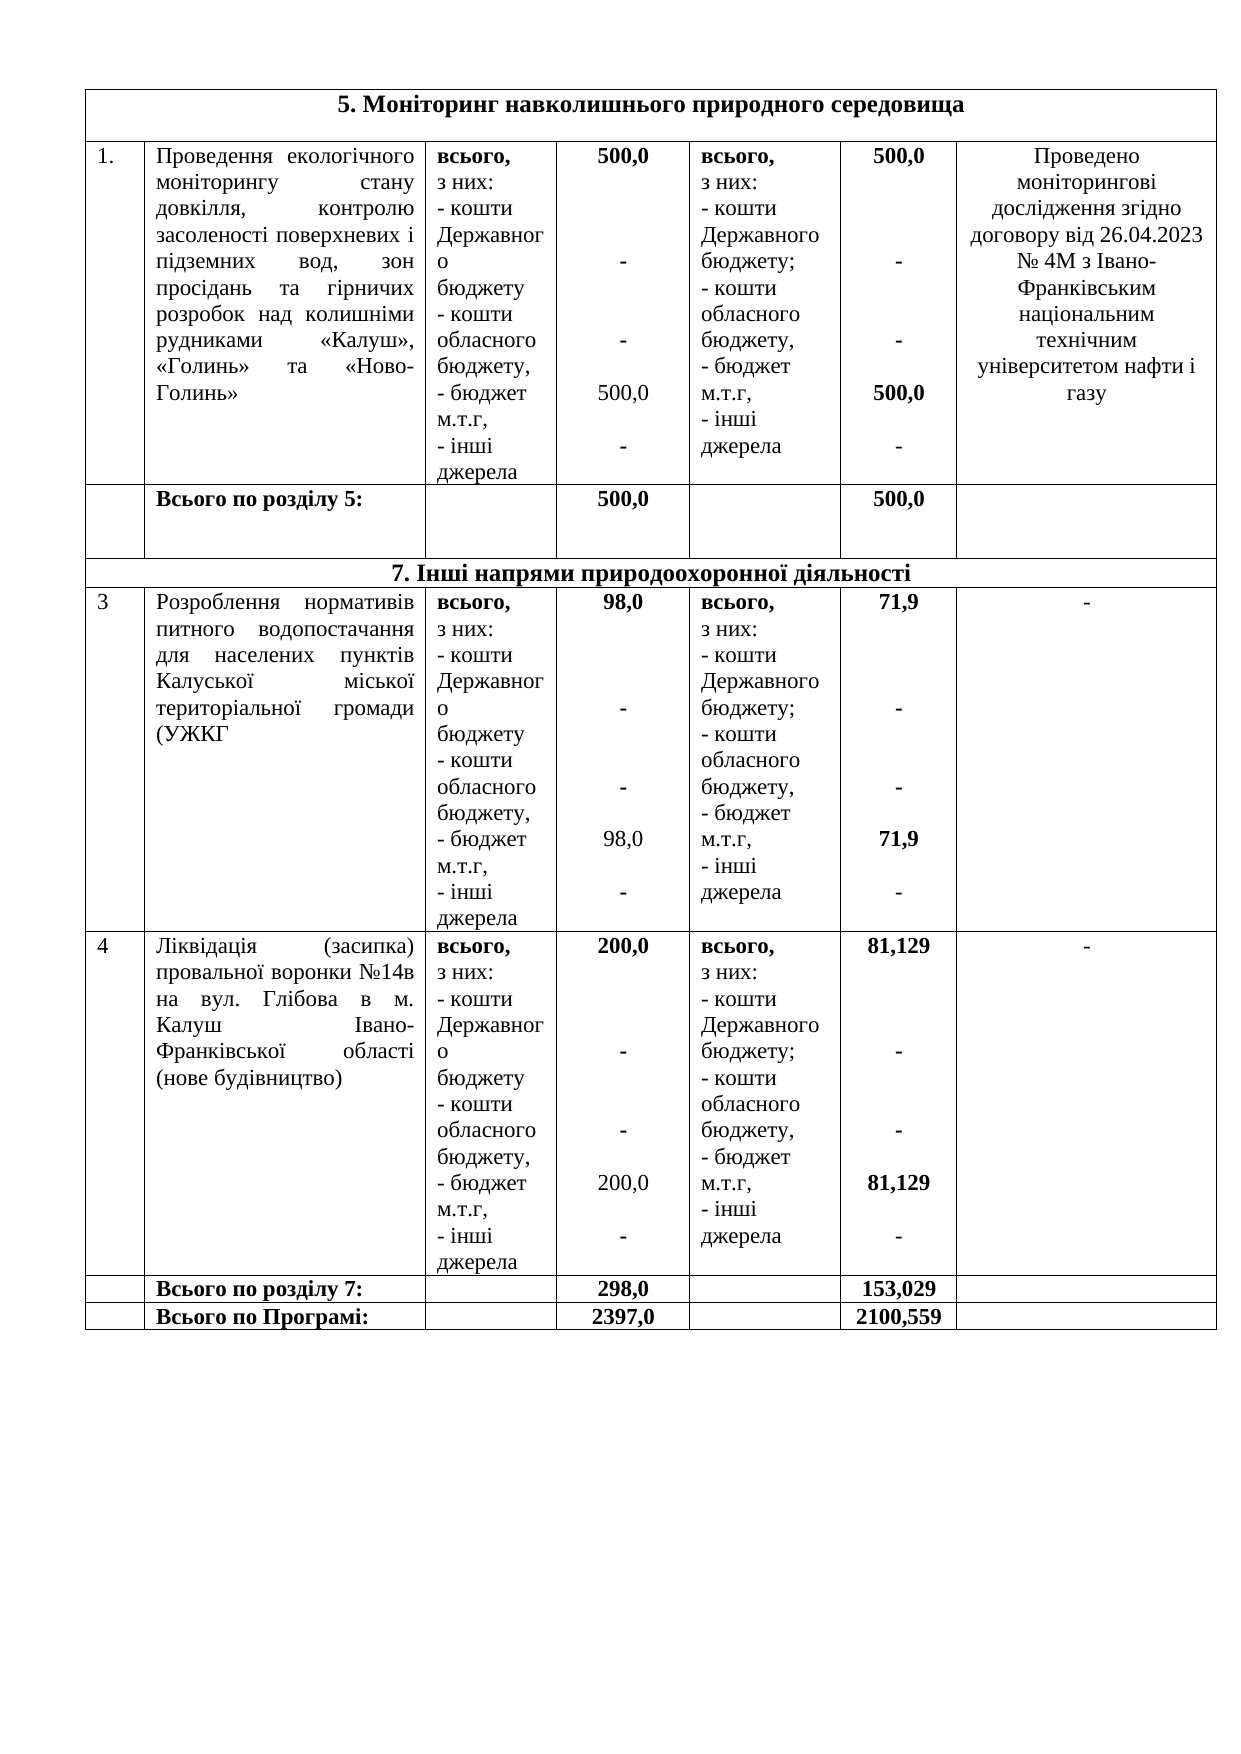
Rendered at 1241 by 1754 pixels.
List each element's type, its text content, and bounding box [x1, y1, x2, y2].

table_cell [957, 1303, 1216, 1329]
table_cell 5. Моніторинг навколишнього природного середовища [86, 90, 1216, 141]
table_cell - [957, 932, 1216, 1274]
table_cell [957, 485, 1216, 557]
table_cell [957, 1276, 1216, 1302]
table_cell всього, з них: - кошти Державного бюджету - кошти обласного бюджету, - бюджет м.т.г, - інші джерела [426, 142, 556, 484]
table_cell 200,0 - - 200,0 - [557, 932, 689, 1274]
table_cell 500,0 - - 500,0 - [557, 142, 689, 484]
table_cell Всього по Програмі: [145, 1303, 425, 1329]
table_cell [690, 485, 840, 557]
table_cell 500,0 [557, 485, 689, 557]
table_cell 298,0 [557, 1276, 689, 1302]
table_cell [86, 1303, 144, 1329]
table_cell [86, 485, 144, 557]
table_cell [690, 1303, 840, 1329]
table_cell 7. Інші напрями природоохоронної діяльності [86, 559, 1216, 587]
table_cell 71,9 - - 71,9 - [841, 588, 956, 931]
table_cell всього, з них: - кошти Державного бюджету - кошти обласного бюджету, - бюджет м.т.г, - інші джерела [426, 932, 556, 1274]
table_cell 500,0 [841, 485, 956, 557]
table_cell 3 [86, 588, 144, 931]
table_cell [426, 485, 556, 557]
table_cell Проведення екологічного моніторингу стану довкілля, контролю засоленості поверхневих і підземних вод, зон просідань та гірничих розробок над колишніми рудниками «Калуш», «Голинь» та «Ново-Голинь» [145, 142, 425, 484]
table_cell 153,029 [841, 1276, 956, 1302]
table_cell Всього по розділу 5: [145, 485, 425, 557]
table_cell 98,0 - - 98,0 - [557, 588, 689, 931]
table_cell - [957, 588, 1216, 931]
table_cell [86, 1276, 144, 1302]
table_cell Розроблення нормативів питного водопостачання для населених пунктів Калуської міської територіальної громади (УЖКГ [145, 588, 425, 931]
table_cell [690, 1276, 840, 1302]
table_cell всього, з них: - кошти Державного бюджету; - кошти обласного бюджету, - бюджет м.т.г, - інші джерела [690, 142, 840, 484]
table_cell 4 [86, 932, 144, 1274]
table_cell 2100,559 [841, 1303, 956, 1329]
table_cell 81,129 - - 81,129 - [841, 932, 956, 1274]
table_cell 2397,0 [557, 1303, 689, 1329]
table_cell 500,0 - - 500,0 - [841, 142, 956, 484]
table_cell Всього по розділу 7: [145, 1276, 425, 1302]
table_cell всього, з них: - кошти Державного бюджету - кошти обласного бюджету, - бюджет м.т.г, - інші джерела [426, 588, 556, 931]
table_cell всього, з них: - кошти Державного бюджету; - кошти обласного бюджету, - бюджет м.т.г, - інші джерела [690, 932, 840, 1274]
table_cell Проведено моніторингові дослідження згідно договору від 26.04.2023 № 4М з Івано-Франківським національним технічним університетом нафти і газу [957, 142, 1216, 484]
table_cell 1. [86, 142, 144, 484]
table_cell всього, з них: - кошти Державного бюджету; - кошти обласного бюджету, - бюджет м.т.г, - інші джерела [690, 588, 840, 931]
table_cell [426, 1303, 556, 1329]
table_cell [426, 1276, 556, 1302]
table_cell Ліквідація (засипка) провальної воронки №14в на вул. Глібова в м. Калуш Івано-Франківської області (нове будівництво) [145, 932, 425, 1274]
